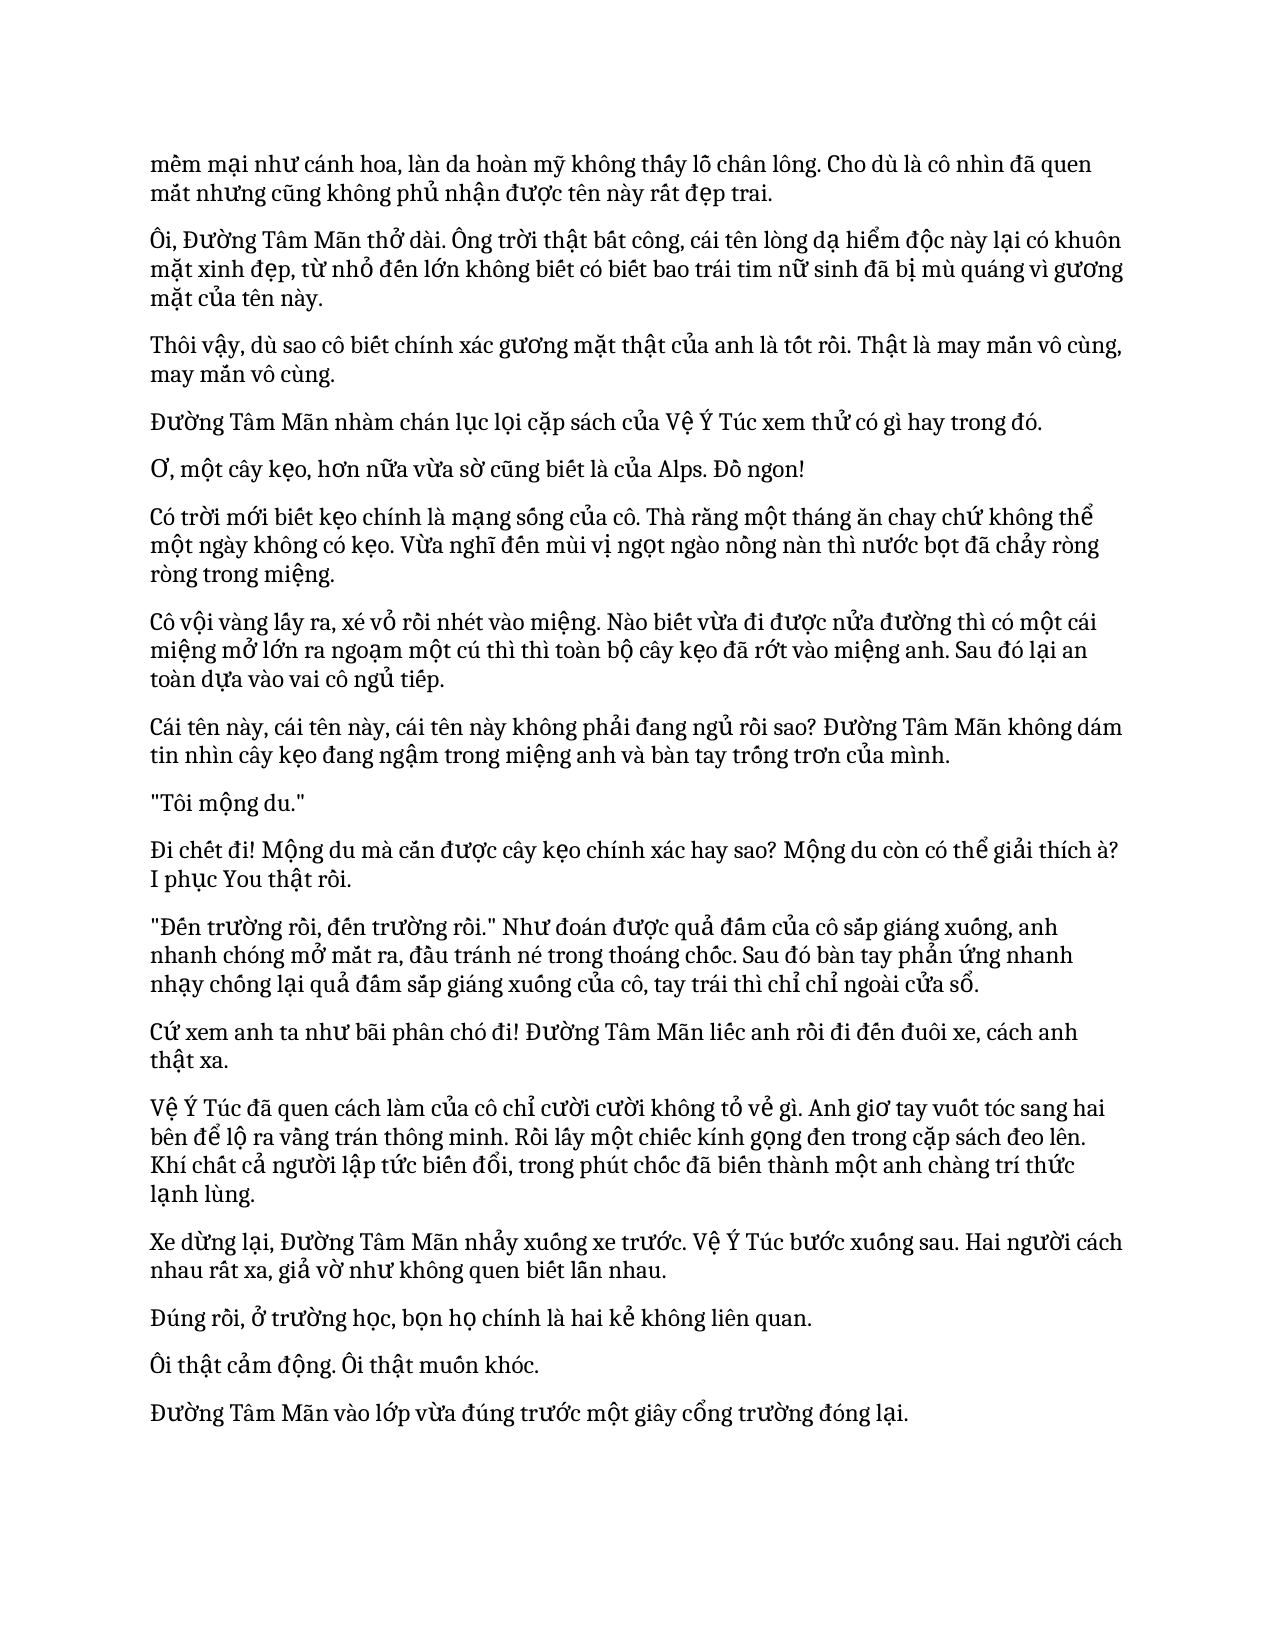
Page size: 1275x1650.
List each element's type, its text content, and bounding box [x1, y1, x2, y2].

text Xe dừng lại, Đường Tâm Mãn nhảy xuống xe trước. Vệ Ý Túc bước xuống sau. Hai người cách nhau rất xa, giả vờ như không quen biết lẫn nhau. [150, 1227, 1125, 1285]
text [150, 150, 1125, 207]
text Cái tên này, cái tên này, cái tên này không phải đang ngủ rồi sao? Đường Tâm Mãn không dám tin nhìn cây kẹo đang ngậm trong miệng anh và bàn tay trống trơn của mình. [150, 712, 1125, 770]
text Cứ xem anh ta như bãi phân chó đi! Đường Tâm Mãn liếc anh rồi đi đến đuôi xe, cách anh thật xa. [150, 1017, 1125, 1075]
text Đường Tâm Mãn vào lớp vừa đúng trước một giây cổng trường đóng lại. [150, 1399, 1125, 1427]
text Ôi thật cảm động. Ôi thật muốn khóc. [150, 1351, 1125, 1380]
text Ôi, Đường Tâm Mãn thở dài. Ông trời thật bất công, cái tên lòng dạ hiểm độc này lại có khuôn mặt xinh đẹp, từ nhỏ đến lớn không biết có biết bao trái tim nữ sinh đã bị mù quáng vì gương mặt của tên này. [150, 226, 1125, 312]
text "Tôi mộng du." [150, 789, 1125, 817]
text Thôi vậy, dù sao cô biết chính xác gương mặt thật của anh là tốt rồi. Thật là may mắn vô cùng, may mắn vô cùng. [150, 331, 1125, 389]
text Ơ, một cây kẹo, hơn nữa vừa sờ cũng biết là của Alps. Đồ ngon! [150, 455, 1125, 484]
text Đi chết đi! Mộng du mà cắn được cây kẹo chính xác hay sao? Mộng du còn có thể giải thích à? I phục You thật rồi. [150, 836, 1125, 894]
text Đúng rồi, ở trường học, bọn họ chính là hai kẻ không liên quan. [150, 1304, 1125, 1332]
text Vệ Ý Túc đã quen cách làm của cô chỉ cười cười không tỏ vẻ gì. Anh giơ tay vuốt tóc sang hai bên để lộ ra vầng trán thông minh. Rồi lấy một chiếc kính gọng đen trong cặp sách đeo lên. Khí chất cả người lập tức biến đổi, trong phút chốc đã biến thành một anh chàng trí thức lạnh lùng. [150, 1094, 1125, 1209]
text Đường Tâm Mãn nhàm chán lục lọi cặp sách của Vệ Ý Túc xem thử có gì hay trong đó. [150, 407, 1125, 436]
text Có trời mới biết kẹo chính là mạng sống của cô. Thà rằng một tháng ăn chay chứ không thể một ngày không có kẹo. Vừa nghĩ đến mùi vị ngọt ngào nồng nàn thì nước bọt đã chảy ròng ròng trong miệng. [150, 502, 1125, 589]
text "Đến trường rồi, đến trường rồi." Như đoán được quả đấm của cô sắp giáng xuống, anh nhanh chóng mở mắt ra, đầu tránh né trong thoáng chốc. Sau đó bàn tay phản ứng nhanh nhạy chống lại quả đấm sắp giáng xuống của cô, tay trái thì chỉ chỉ ngoài cửa sổ. [150, 912, 1125, 999]
text Cô vội vàng lấy ra, xé vỏ rồi nhét vào miệng. Nào biết vừa đi được nửa đường thì có một cái miệng mở lớn ra ngoạm một cú thì thì toàn bộ cây kẹo đã rớt vào miệng anh. Sau đó lại an toàn dựa vào vai cô ngủ tiếp. [150, 607, 1125, 694]
